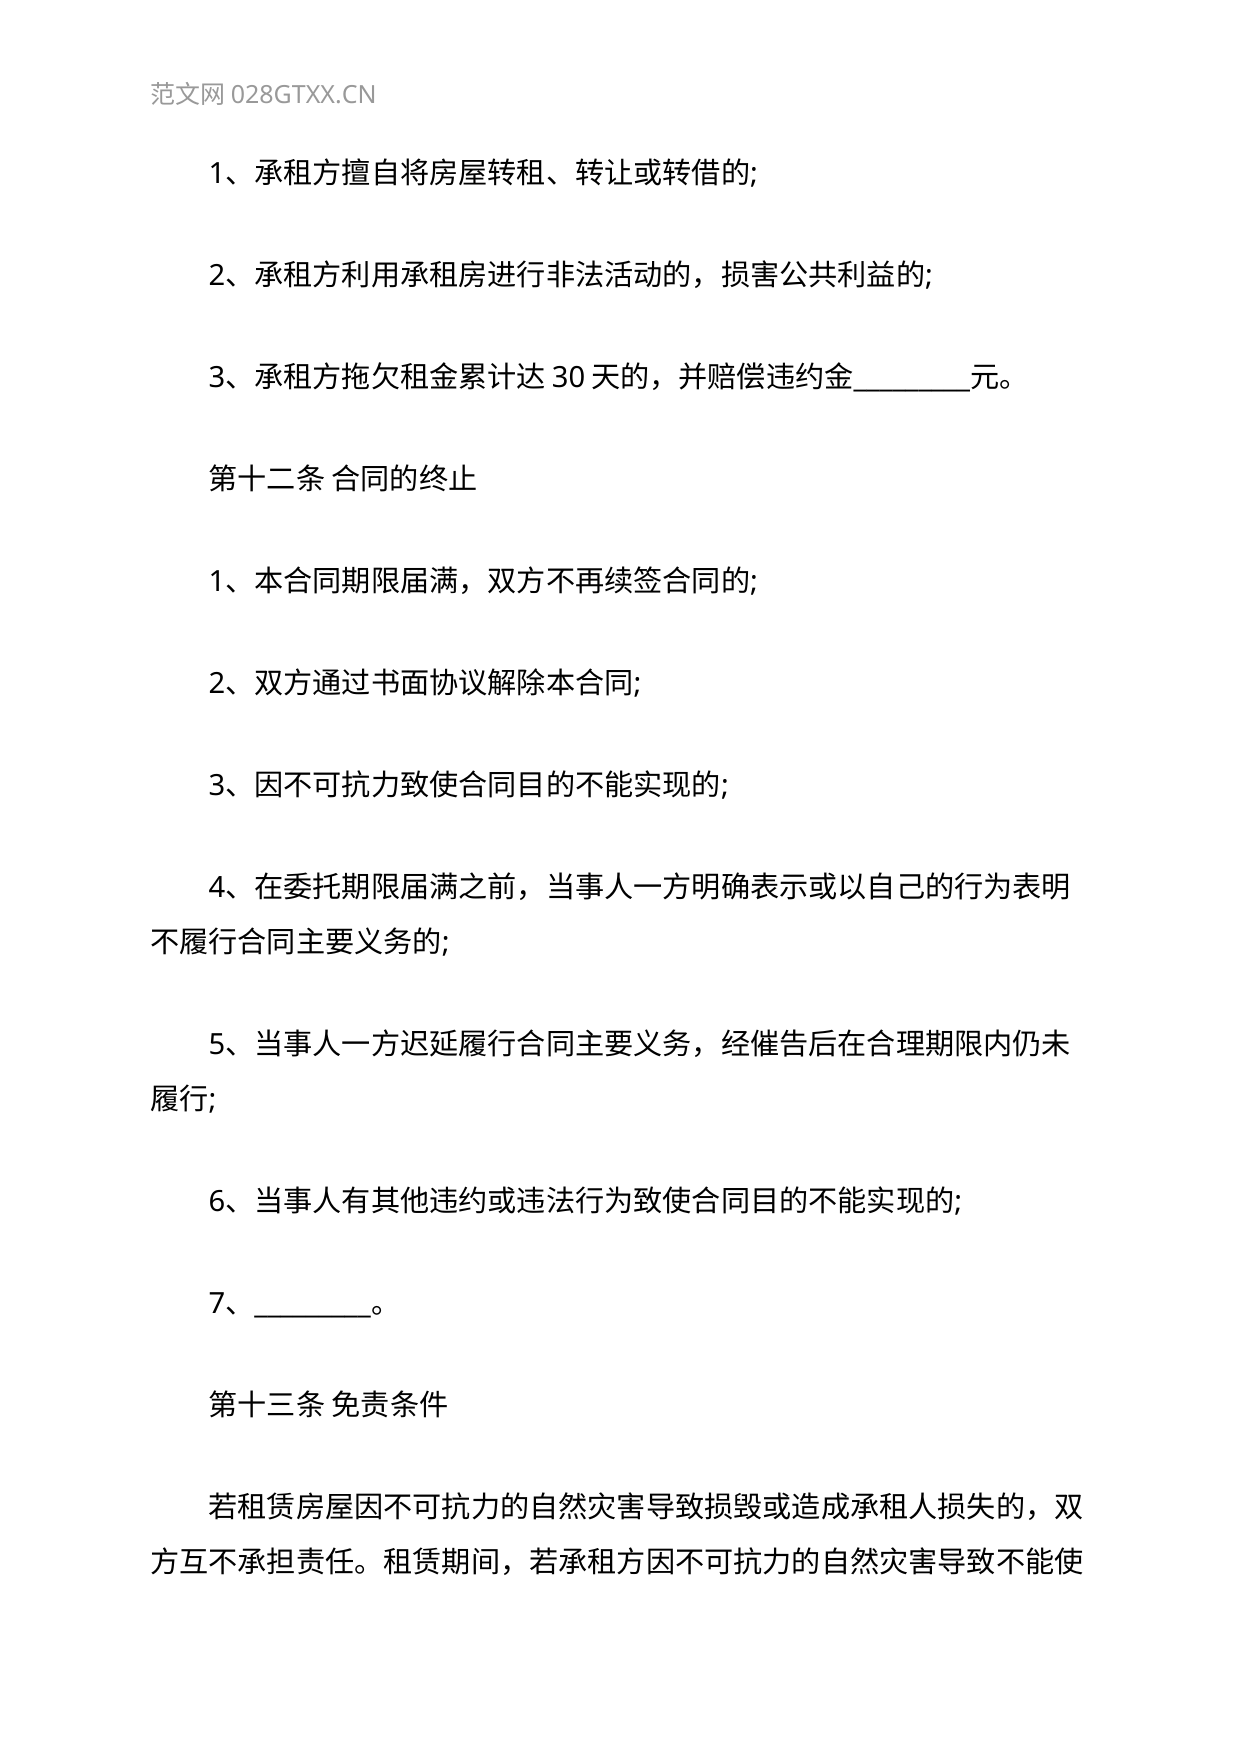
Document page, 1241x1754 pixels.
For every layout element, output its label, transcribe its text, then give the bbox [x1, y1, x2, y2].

text 1、承租方擅自将房屋转租、转让或转借的; [150, 150, 1090, 192]
text 4、在委托期限届满之前，当事人一方明确表示或以自己的行为表明不履行合同主要义务的; [150, 864, 1090, 961]
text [150, 1483, 1090, 1581]
text 3、承租方拖欠租金累计达30天的，并赔偿违约金_________元。 [150, 354, 1090, 396]
text 2、承租方利用承租房进行非法活动的，损害公共利益的; [150, 252, 1090, 294]
text 3、因不可抗力致使合同目的不能实现的; [150, 762, 1090, 804]
text 7、_________。 [150, 1279, 1090, 1322]
text 5、当事人一方迟延履行合同主要义务，经催告后在合理期限内仍未履行; [150, 1021, 1090, 1118]
text 6、当事人有其他违约或违法行为致使合同目的不能实现的; [150, 1178, 1090, 1220]
text 1、本合同期限届满，双方不再续签合同的; [150, 558, 1090, 600]
text 第十三条 免责条件 [150, 1382, 1090, 1424]
text 2、双方通过书面协议解除本合同; [150, 660, 1090, 702]
text 第十二条 合同的终止 [150, 456, 1090, 498]
